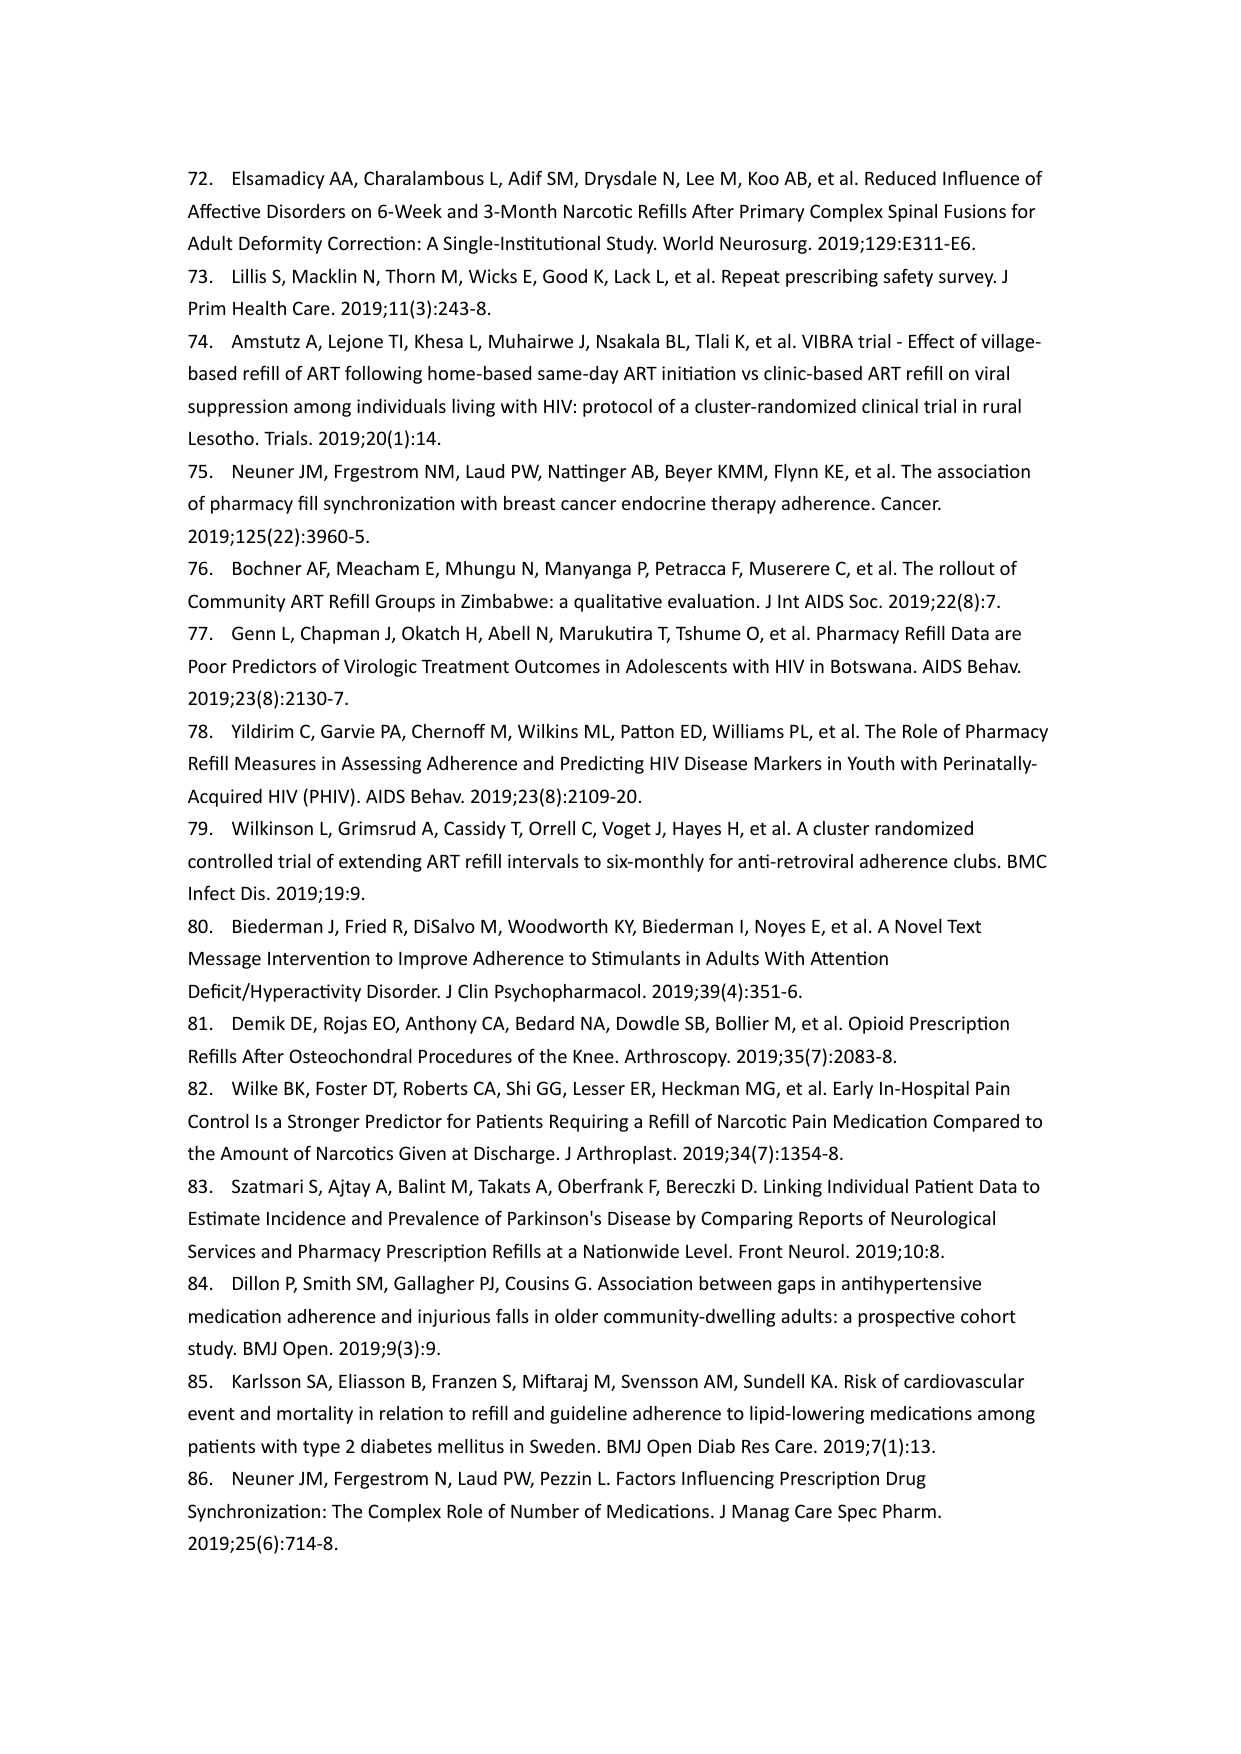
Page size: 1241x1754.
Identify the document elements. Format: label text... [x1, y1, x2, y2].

text 74. Amstutz A, Lejone TI, Khesa L, Muhairwe J, Nsakala BL, Tlali K, et al. VIBRA trial - Effect of village-based refill of ART following home-based same-day ART initiation vs clinic-based ART refill on viral suppression among individuals living with HIV: protocol of a cluster-randomized clinical trial in rural Lesotho. Trials. 2019;20(1):14. [187, 324, 1053, 454]
text 78. Yildirim C, Garvie PA, Chernoff M, Wilkins ML, Patton ED, Williams PL, et al. The Role of Pharmacy Refill Measures in Assessing Adherence and Predicting HIV Disease Markers in Youth with Perinatally-Acquired HIV (PHIV). AIDS Behav. 2019;23(8):2109-20. [187, 714, 1053, 812]
text 77. Genn L, Chapman J, Okatch H, Abell N, Marukutira T, Tshume O, et al. Pharmacy Refill Data are Poor Predictors of Virologic Treatment Outcomes in Adolescents with HIV in Botswana. AIDS Behav. 2019;23(8):2130-7. [187, 617, 1053, 714]
text 79. Wilkinson L, Grimsrud A, Cassidy T, Orrell C, Voget J, Hayes H, et al. A cluster randomized controlled trial of extending ART refill intervals to six-monthly for anti-retroviral adherence clubs. BMC Infect Dis. 2019;19:9. [187, 812, 1053, 909]
text 83. Szatmari S, Ajtay A, Balint M, Takats A, Oberfrank F, Bereczki D. Linking Individual Patient Data to Estimate Incidence and Prevalence of Parkinson's Disease by Comparing Reports of Neurological Services and Pharmacy Prescription Refills at a Nationwide Level. Front Neurol. 2019;10:8. [187, 1169, 1053, 1267]
text 80. Biederman J, Fried R, DiSalvo M, Woodworth KY, Biederman I, Noyes E, et al. A Novel Text Message Intervention to Improve Adherence to Stimulants in Adults With Attention Deficit/Hyperactivity Disorder. J Clin Psychopharmacol. 2019;39(4):351-6. [187, 909, 1053, 1007]
text 81. Demik DE, Rojas EO, Anthony CA, Bedard NA, Dowdle SB, Bollier M, et al. Opioid Prescription Refills After Osteochondral Procedures of the Knee. Arthroscopy. 2019;35(7):2083-8. [187, 1007, 1053, 1072]
text 82. Wilke BK, Foster DT, Roberts CA, Shi GG, Lesser ER, Heckman MG, et al. Early In-Hospital Pain Control Is a Stronger Predictor for Patients Requiring a Refill of Narcotic Pain Medication Compared to the Amount of Narcotics Given at Discharge. J Arthroplast. 2019;34(7):1354-8. [187, 1072, 1053, 1169]
text 85. Karlsson SA, Eliasson B, Franzen S, Miftaraj M, Svensson AM, Sundell KA. Risk of cardiovascular event and mortality in relation to refill and guideline adherence to lipid-lowering medications among patients with type 2 diabetes mellitus in Sweden. BMJ Open Diab Res Care. 2019;7(1):13. [187, 1364, 1053, 1462]
text 76. Bochner AF, Meacham E, Mhungu N, Manyanga P, Petracca F, Muserere C, et al. The rollout of Community ART Refill Groups in Zimbabwe: a qualitative evaluation. J Int AIDS Soc. 2019;22(8):7. [187, 552, 1053, 617]
text 73. Lillis S, Macklin N, Thorn M, Wicks E, Good K, Lack L, et al. Repeat prescribing safety survey. J Prim Health Care. 2019;11(3):243-8. [187, 259, 1053, 324]
text 72. Elsamadicy AA, Charalambous L, Adif SM, Drysdale N, Lee M, Koo AB, et al. Reduced Influence of Affective Disorders on 6-Week and 3-Month Narcotic Refills After Primary Complex Spinal Fusions for Adult Deformity Correction: A Single-Institutional Study. World Neurosurg. 2019;129:E311-E6. [187, 162, 1053, 259]
text 84. Dillon P, Smith SM, Gallagher PJ, Cousins G. Association between gaps in antihypertensive medication adherence and injurious falls in older community-dwelling adults: a prospective cohort study. BMJ Open. 2019;9(3):9. [187, 1267, 1053, 1364]
text 75. Neuner JM, Frgestrom NM, Laud PW, Nattinger AB, Beyer KMM, Flynn KE, et al. The association of pharmacy fill synchronization with breast cancer endocrine therapy adherence. Cancer. 2019;125(22):3960-5. [187, 454, 1053, 552]
text 86. Neuner JM, Fergestrom N, Laud PW, Pezzin L. Factors Influencing Prescription Drug Synchronization: The Complex Role of Number of Medications. J Manag Care Spec Pharm. 2019;25(6):714-8. [187, 1462, 1053, 1559]
